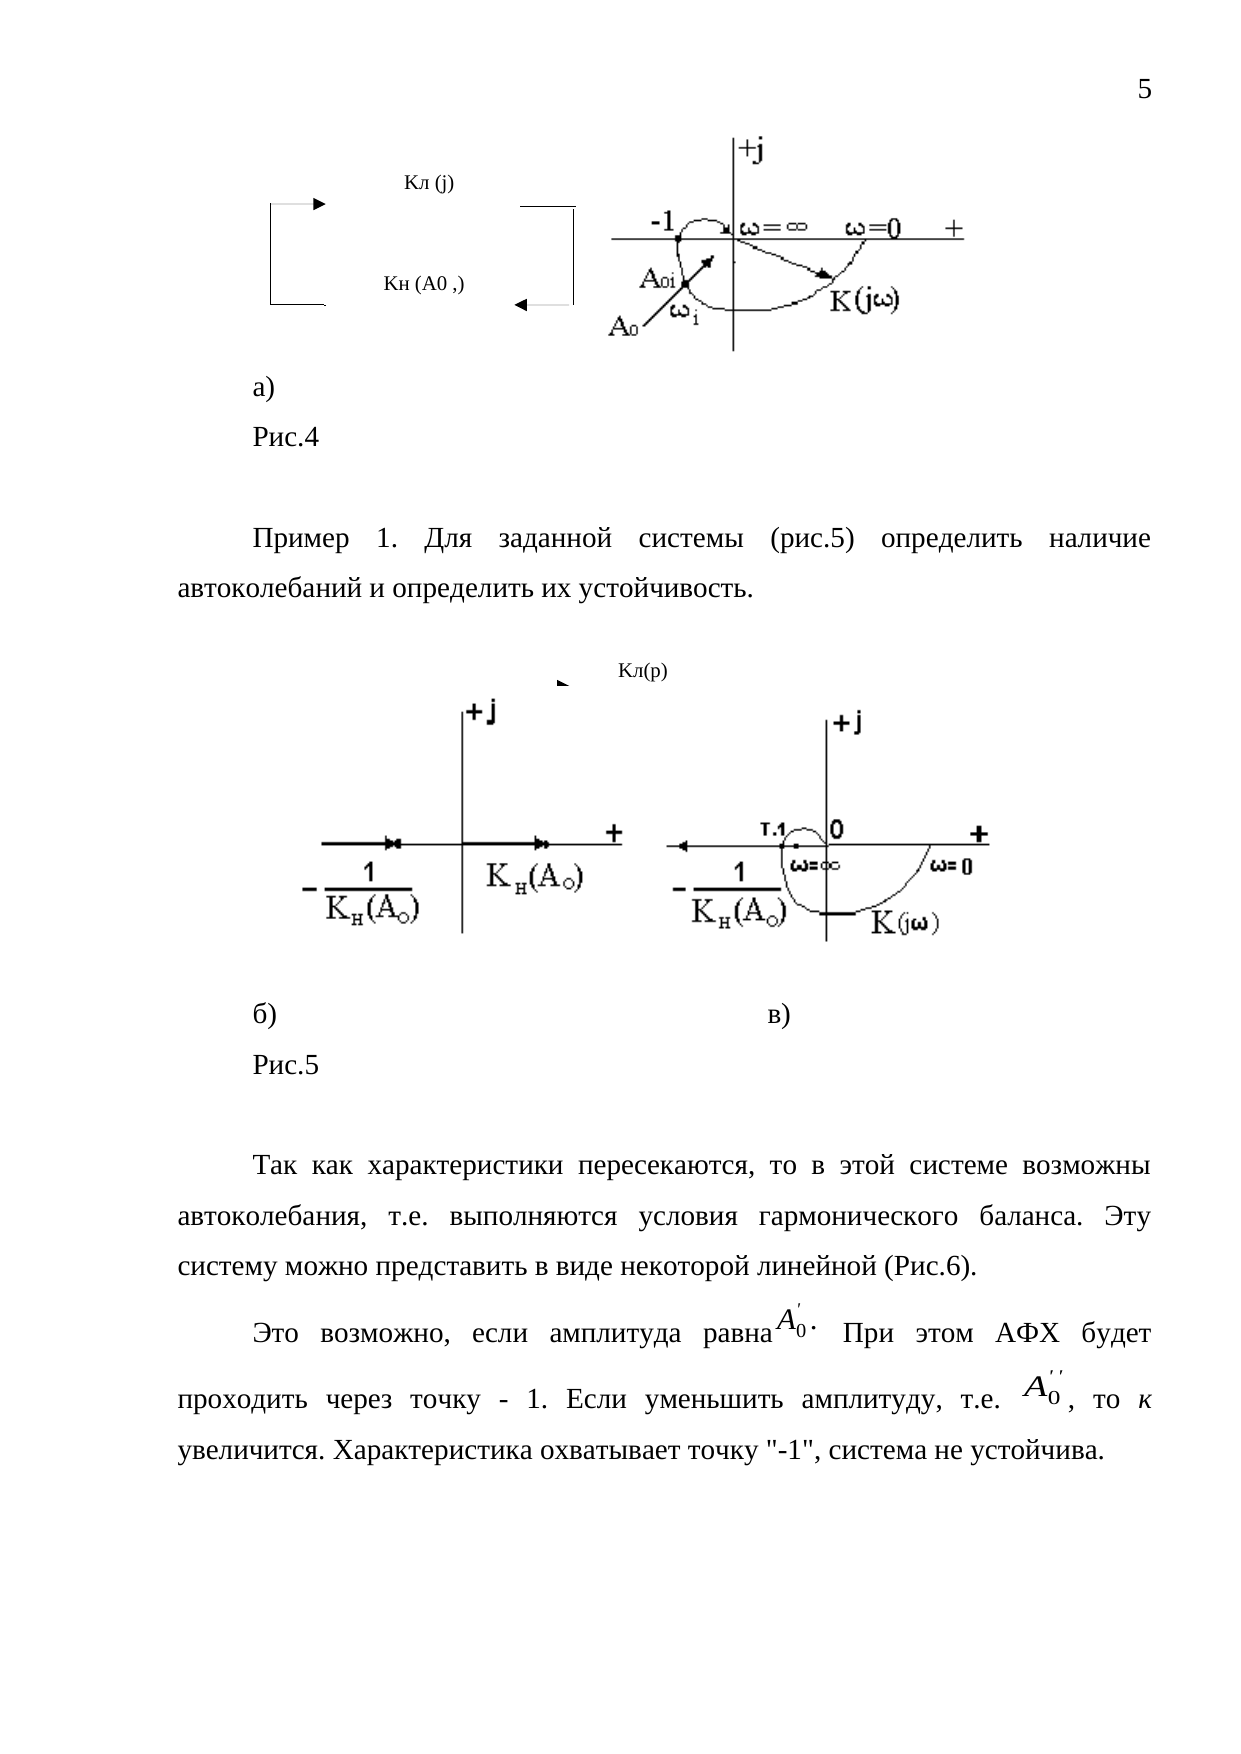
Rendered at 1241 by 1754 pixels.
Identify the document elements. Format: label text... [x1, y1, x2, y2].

picture [593, 118, 969, 353]
text Это возможно, если амплитуда равна При этом АФХ будет проходить через точку - 1. Если уменьшить амплитуду, т.е. , то к увеличится. Характеристика охватывает точку "-1", система не устойчива. [177, 1298, 1152, 1465]
text Так как характеристики пересекаются, то в этой системе возможны автоколебания, т.е. выполняются условия гармонического баланса. Эту систему можно представить в виде некоторой линейной (Рис.6). [177, 1147, 1152, 1282]
text Рис.4 [177, 419, 1152, 453]
text Пример 1. Для заданной системы (рис.5) определить наличие автоколебаний и определить их устойчивость. [177, 520, 1152, 604]
text Рис.5 [177, 1047, 1152, 1080]
picture [290, 686, 1003, 963]
text а) [177, 369, 1152, 403]
